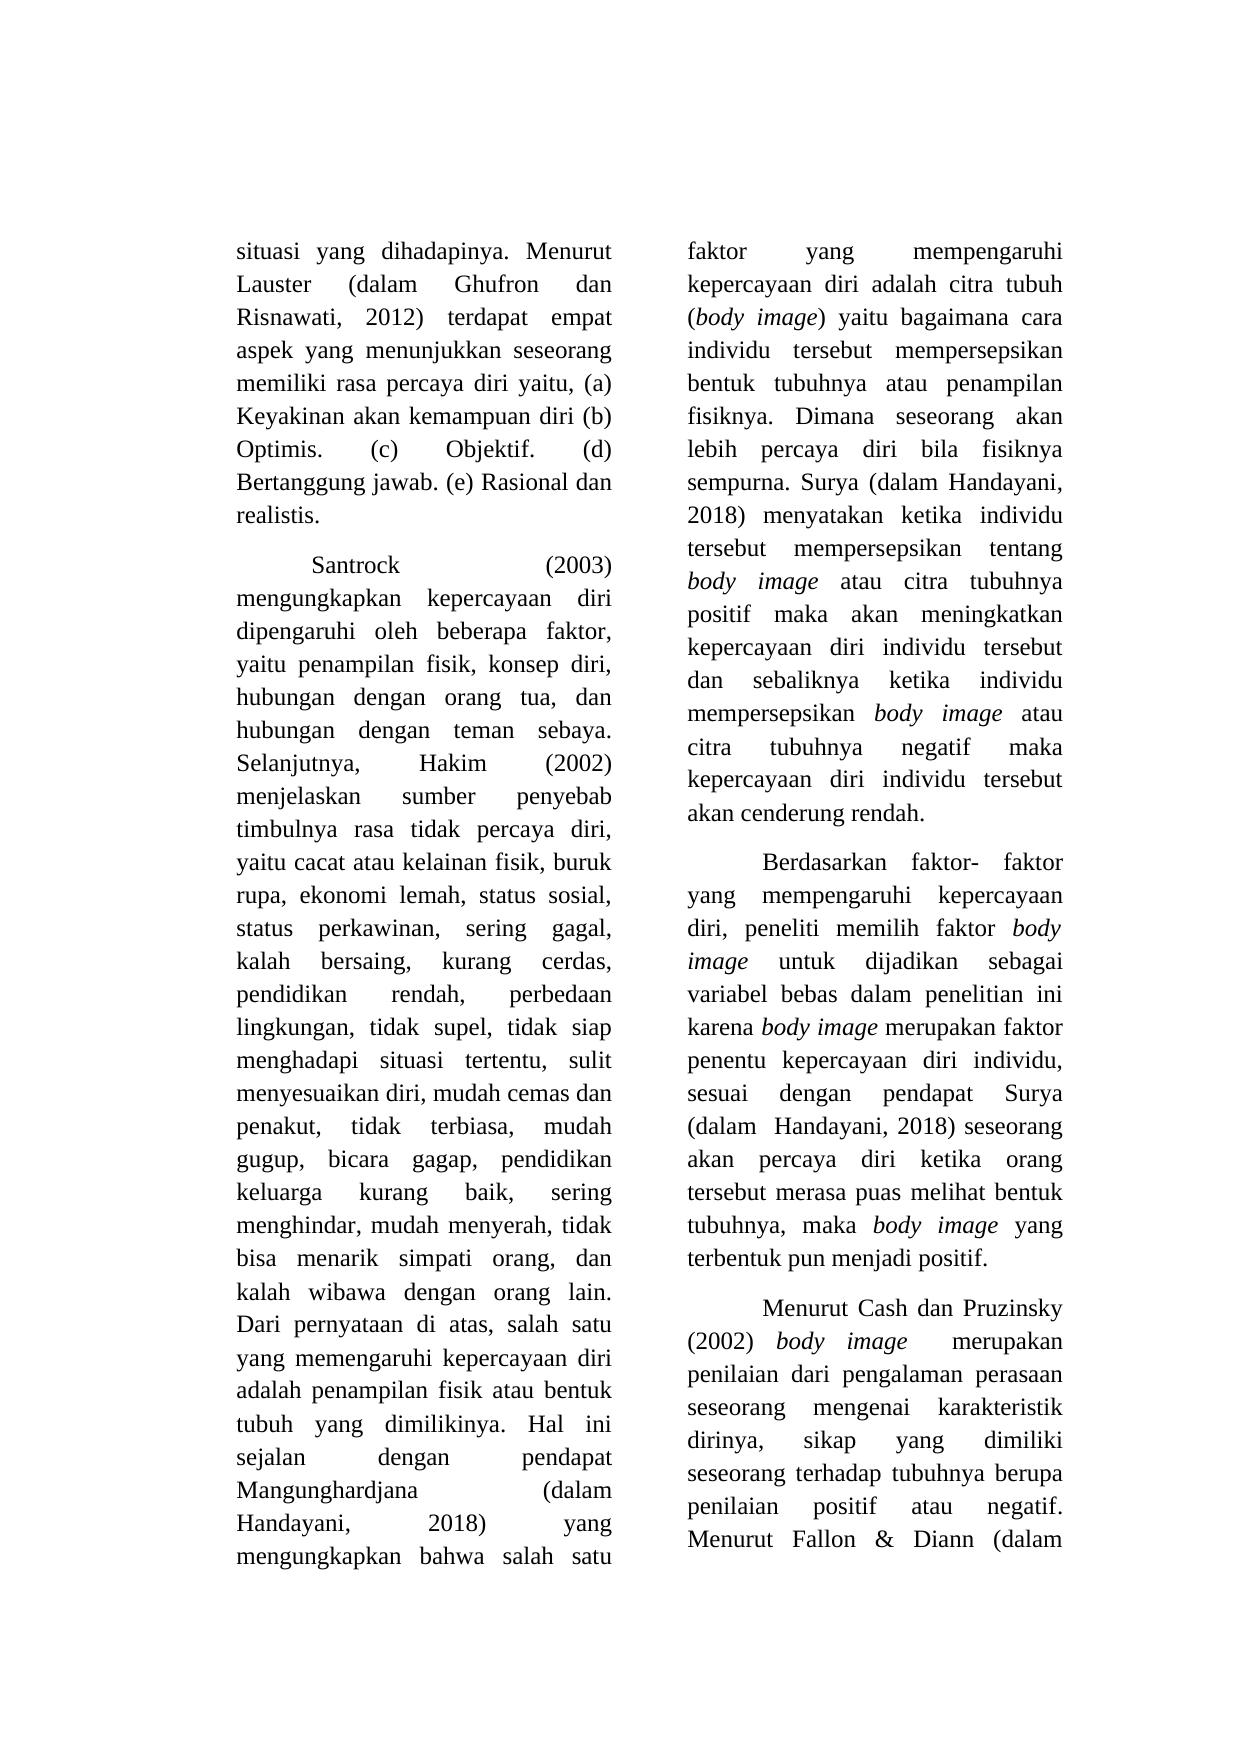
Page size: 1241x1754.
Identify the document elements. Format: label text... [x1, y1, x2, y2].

text Berdasarkan faktor- faktor yang mempengaruhi kepercayaan diri, peneliti memilih faktor body image untuk dijadikan sebagai variabel bebas dalam penelitian ini karena body image merupakan faktor penentu kepercayaan diri individu, sesuai dengan pendapat Surya (dalam Handayani, 2018) seseorang akan percaya diri ketika orang tersebut merasa puas melihat bentuk tubuhnya, maka body image yang terbentuk pun menjadi positif. [687, 847, 1063, 1272]
text Santrock (2003) mengungkapkan kepercayaan diri dipengaruhi oleh beberapa faktor, yaitu penampilan fisik, konsep diri, hubungan dengan orang tua, dan hubungan dengan teman sebaya. Selanjutnya, Hakim (2002) menjelaskan sumber penyebab timbulnya rasa tidak percaya diri, yaitu cacat atau kelainan fisik, buruk rupa, ekonomi lemah, status sosial, status perkawinan, sering gagal, kalah bersaing, kurang cerdas, pendidikan rendah, perbedaan lingkungan, tidak supel, tidak siap menghadapi situasi tertentu, sulit menyesuaikan diri, mudah cemas dan penakut, tidak terbiasa, mudah gugup, bicara gagap, pendidikan keluarga kurang baik, sering menghindar, mudah menyerah, tidak bisa menarik simpati orang, dan kalah wibawa dengan orang lain. Dari pernyataan di atas, salah satu yang memengaruhi kepercayaan diri adalah penampilan fisik atau bentuk tubuh yang dimilikinya. Hal ini sejalan dengan pendapat Mangunghardjana (dalam Handayani, 2018) yang mengungkapkan bahwa salah satu faktor yang mempengaruhi kepercayaan diri adalah citra tubuh (body image) yaitu bagaimana cara individu tersebut mempersepsikan bentuk tubuhnya atau penampilan fisiknya. Dimana seseorang akan lebih percaya diri bila fisiknya sempurna. Surya (dalam Handayani, 2018) menyatakan ketika individu tersebut mempersepsikan tentang body image atau citra tubuhnya positif maka akan meningkatkan kepercayaan diri individu tersebut dan sebaliknya ketika individu mempersepsikan body image atau citra tubuhnya negatif maka kepercayaan diri individu tersebut akan cenderung rendah. [236, 550, 612, 1569]
text Santrock (2003) mengungkapkan kepercayaan diri dipengaruhi oleh beberapa faktor, yaitu penampilan fisik, konsep diri, hubungan dengan orang tua, dan hubungan dengan teman sebaya. Selanjutnya, Hakim (2002) menjelaskan sumber penyebab timbulnya rasa tidak percaya diri, yaitu cacat atau kelainan fisik, buruk rupa, ekonomi lemah, status sosial, status perkawinan, sering gagal, kalah bersaing, kurang cerdas, pendidikan rendah, perbedaan lingkungan, tidak supel, tidak siap menghadapi situasi tertentu, sulit menyesuaikan diri, mudah cemas dan penakut, tidak terbiasa, mudah gugup, bicara gagap, pendidikan keluarga kurang baik, sering menghindar, mudah menyerah, tidak bisa menarik simpati orang, dan kalah wibawa dengan orang lain. Dari pernyataan di atas, salah satu yang memengaruhi kepercayaan diri adalah penampilan fisik atau bentuk tubuh yang dimilikinya. Hal ini sejalan dengan pendapat Mangunghardjana (dalam Handayani, 2018) yang mengungkapkan bahwa salah satu faktor yang mempengaruhi kepercayaan diri adalah citra tubuh (body image) yaitu bagaimana cara individu tersebut mempersepsikan bentuk tubuhnya atau penampilan fisiknya. Dimana seseorang akan lebih percaya diri bila fisiknya sempurna. Surya (dalam Handayani, 2018) menyatakan ketika individu tersebut mempersepsikan tentang body image atau citra tubuhnya positif maka akan meningkatkan kepercayaan diri individu tersebut dan sebaliknya ketika individu mempersepsikan body image atau citra tubuhnya negatif maka kepercayaan diri individu tersebut akan cenderung rendah. [687, 236, 1063, 826]
